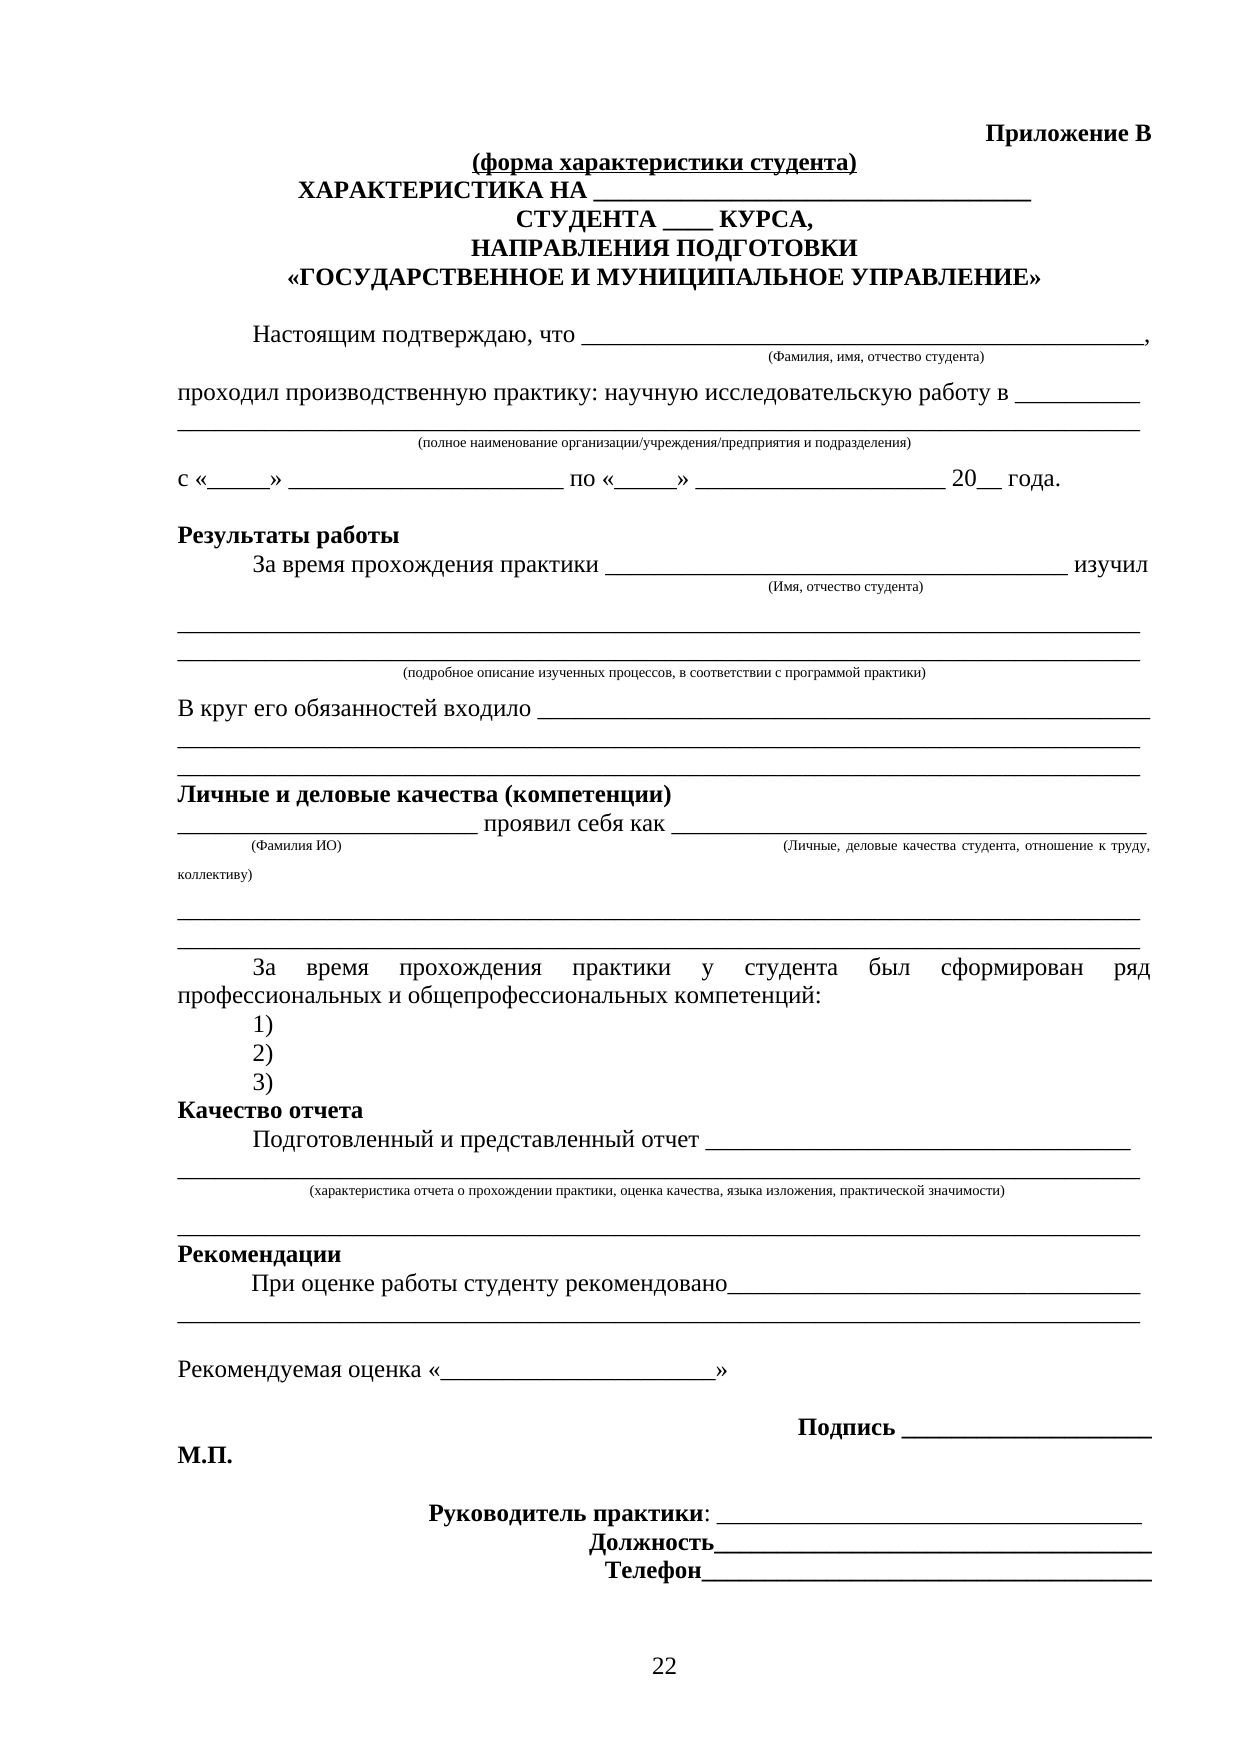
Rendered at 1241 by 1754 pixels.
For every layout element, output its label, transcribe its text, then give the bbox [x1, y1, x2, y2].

text _____________________________________________________________________________ [177, 1297, 1152, 1326]
text Рекомендации [177, 1239, 1152, 1268]
text За время прохождения практики у студента был сформирован ряд профессиональных и общепрофессиональных компетенций: [177, 952, 1152, 1009]
text За время прохождения практики _____________________________________ изучил [177, 549, 1152, 578]
text Качество отчета [177, 1096, 1152, 1124]
text Подпись ____________________ [472, 1412, 1152, 1441]
text _____________________________________________________________________________ [177, 722, 1152, 751]
text _____________________________________________________________________________ [177, 406, 1152, 434]
text (Фамилия ИО) (Личные, деловые качества студента, отношение к труду, коллективу) [177, 837, 1152, 894]
text студента ____ курса, [177, 204, 1152, 233]
text 3) [177, 1067, 1152, 1096]
text Подготовленный и представленный отчет __________________________________ [177, 1124, 1152, 1153]
text (характеристика отчета о прохождении практики, оценка качества, языка изложения, практической значимости) [162, 1182, 1152, 1211]
text с «_____» ______________________ по «_____» ____________________ 20__ года. [177, 463, 1152, 492]
text _____________________________________________________________________________ [177, 923, 1152, 952]
text Настоящим подтверждаю, что _____________________________________________, [177, 319, 1152, 348]
text 1) [177, 1009, 1152, 1038]
text ________________________ проявил себя как ______________________________________ [177, 808, 1152, 837]
text проходил производственную практику: научную исследовательскую работу в __________ [177, 377, 1152, 406]
text _____________________________________________________________________________ [177, 636, 1152, 664]
text Телефон____________________________________ [428, 1556, 1152, 1584]
text (форма характеристики студента) [177, 147, 1152, 176]
text Рекомендуемая оценка «______________________» [177, 1354, 1152, 1383]
text Характеристика на ___________________________________ [177, 176, 1152, 204]
text Результаты работы [177, 521, 1152, 549]
text Должность___________________________________ [428, 1527, 1152, 1556]
text (Имя, отчество студента) [693, 578, 1152, 607]
text Приложение В [177, 118, 1152, 147]
text _____________________________________________________________________________ [177, 751, 1152, 779]
text _____________________________________________________________________________ [177, 1153, 1152, 1182]
text (подробное описание изученных процессов, в соответствии с программой практики) [177, 664, 1152, 693]
text Руководитель практики: __________________________________ [428, 1498, 1152, 1527]
text (Фамилия, имя, отчество студента) [693, 348, 1152, 377]
text (полное наименование организации/учреждения/предприятия и подразделения) [177, 434, 1152, 463]
text _____________________________________________________________________________ [177, 607, 1152, 636]
text Личные и деловые качества (компетенции) [177, 779, 1152, 808]
text «ГОСУДАРСТВЕННОЕ И МУНИЦИПАЛЬНОЕ УПРАВЛЕНИЕ» [177, 262, 1152, 291]
text _____________________________________________________________________________ [177, 1211, 1152, 1239]
text 2) [177, 1038, 1152, 1067]
text При оценке работы студенту рекомендовано_________________________________ [177, 1268, 1152, 1297]
text _____________________________________________________________________________ [177, 894, 1152, 923]
text направления подготовки [177, 233, 1152, 262]
text В круг его обязанностей входило _________________________________________________ [177, 693, 1152, 722]
text М.П. [177, 1441, 1152, 1469]
